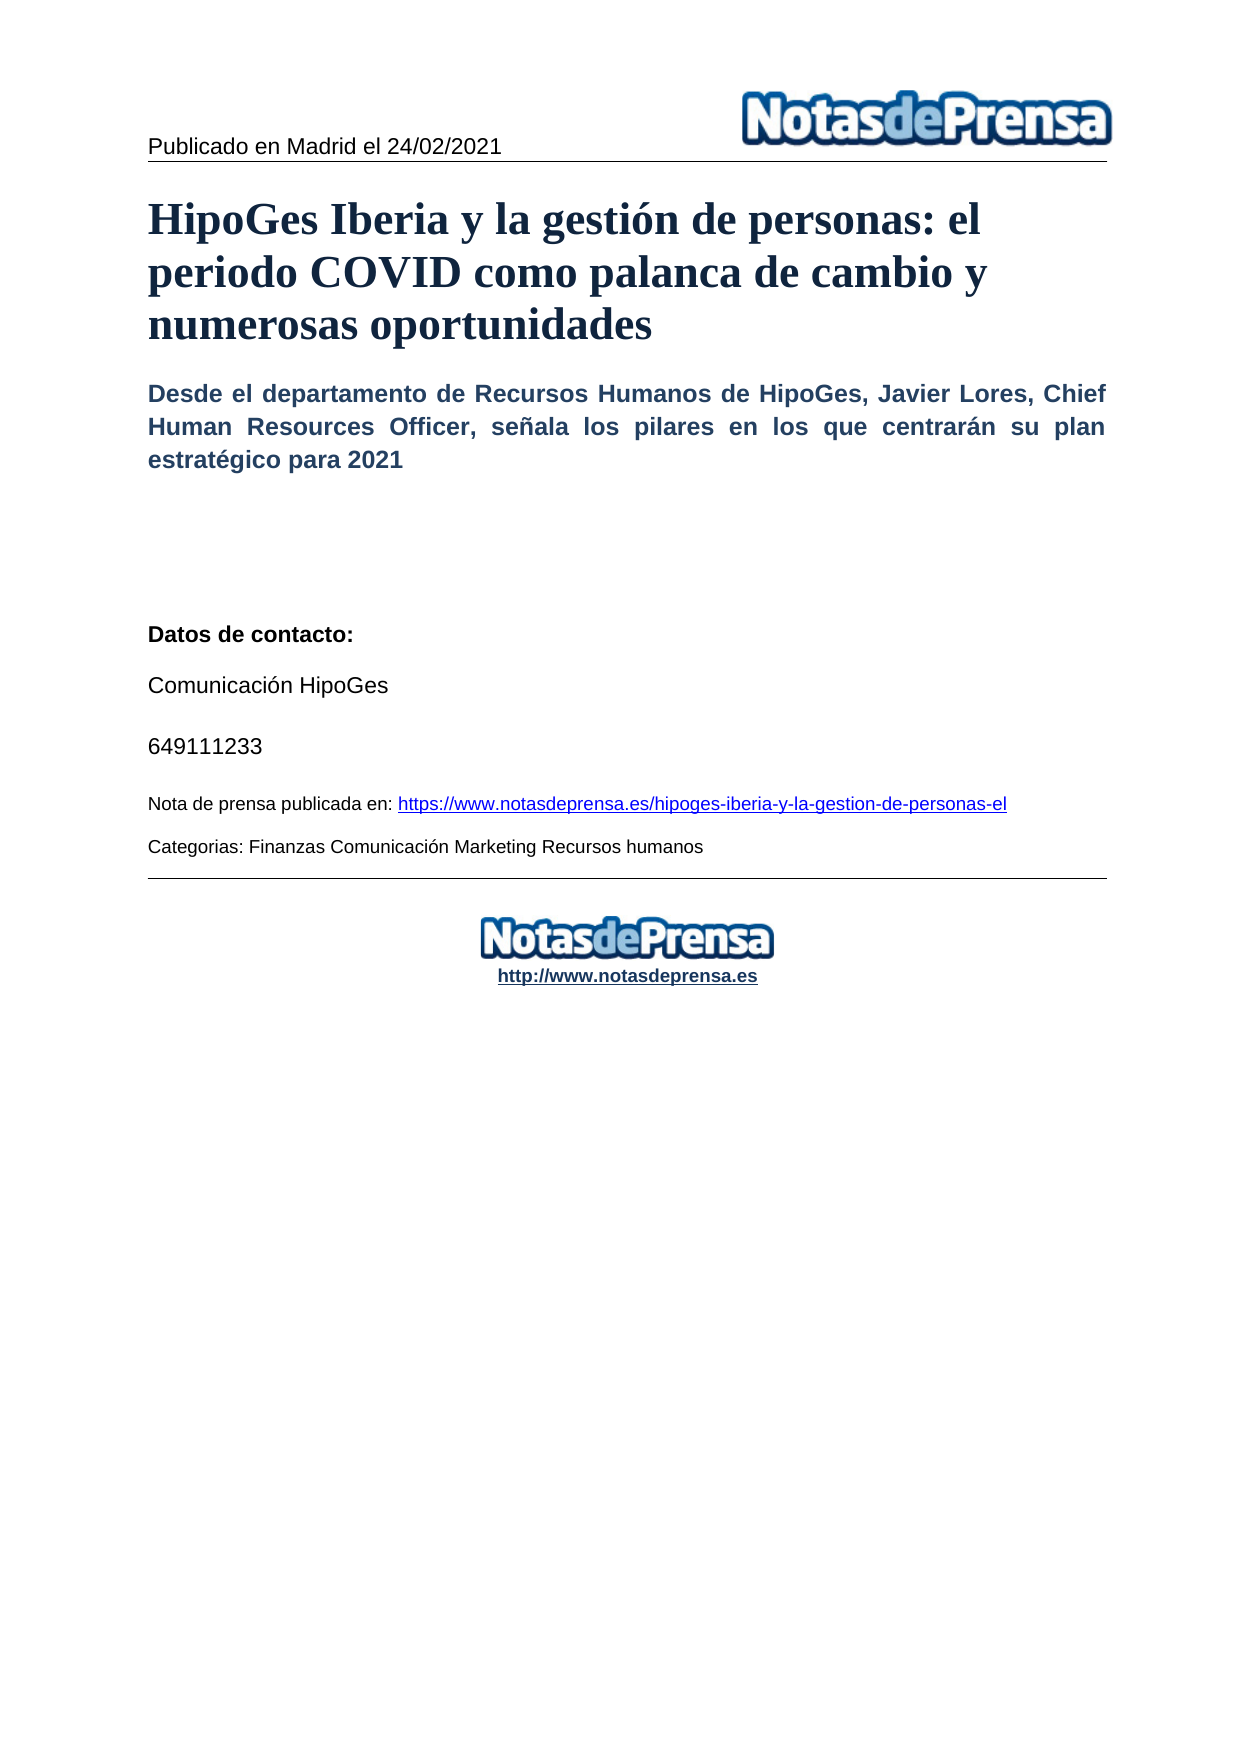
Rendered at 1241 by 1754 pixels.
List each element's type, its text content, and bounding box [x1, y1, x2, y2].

text Publicado en Madrid el 24/02/2021 [148, 133, 1107, 161]
picture [480, 915, 775, 961]
text Comunicación HipoGes [148, 672, 1063, 698]
subtitle Desde el departamento de Recursos Humanos de HipoGes, Javier Lores, Chief Human Resources Officer, señala los pilares en los que centrarán su plan estratégico para 2021 [148, 379, 1107, 474]
picture [742, 90, 1113, 148]
text Nota de prensa publicada en: https://www.notasdeprensa.es/hipoges-iberia-y-la-gestion-de-personas-el [148, 793, 1107, 814]
text http://www.notasdeprensa.es [148, 965, 1107, 986]
subtitle HipoGes Iberia y la gestión de personas: el periodo COVID como palanca de cambio y numerosas oportunidades [148, 192, 1107, 350]
text Datos de contacto: [148, 621, 1107, 647]
text 649111233 [148, 733, 1063, 759]
text Categorias: Finanzas Comunicación Marketing Recursos humanos [148, 835, 1107, 857]
